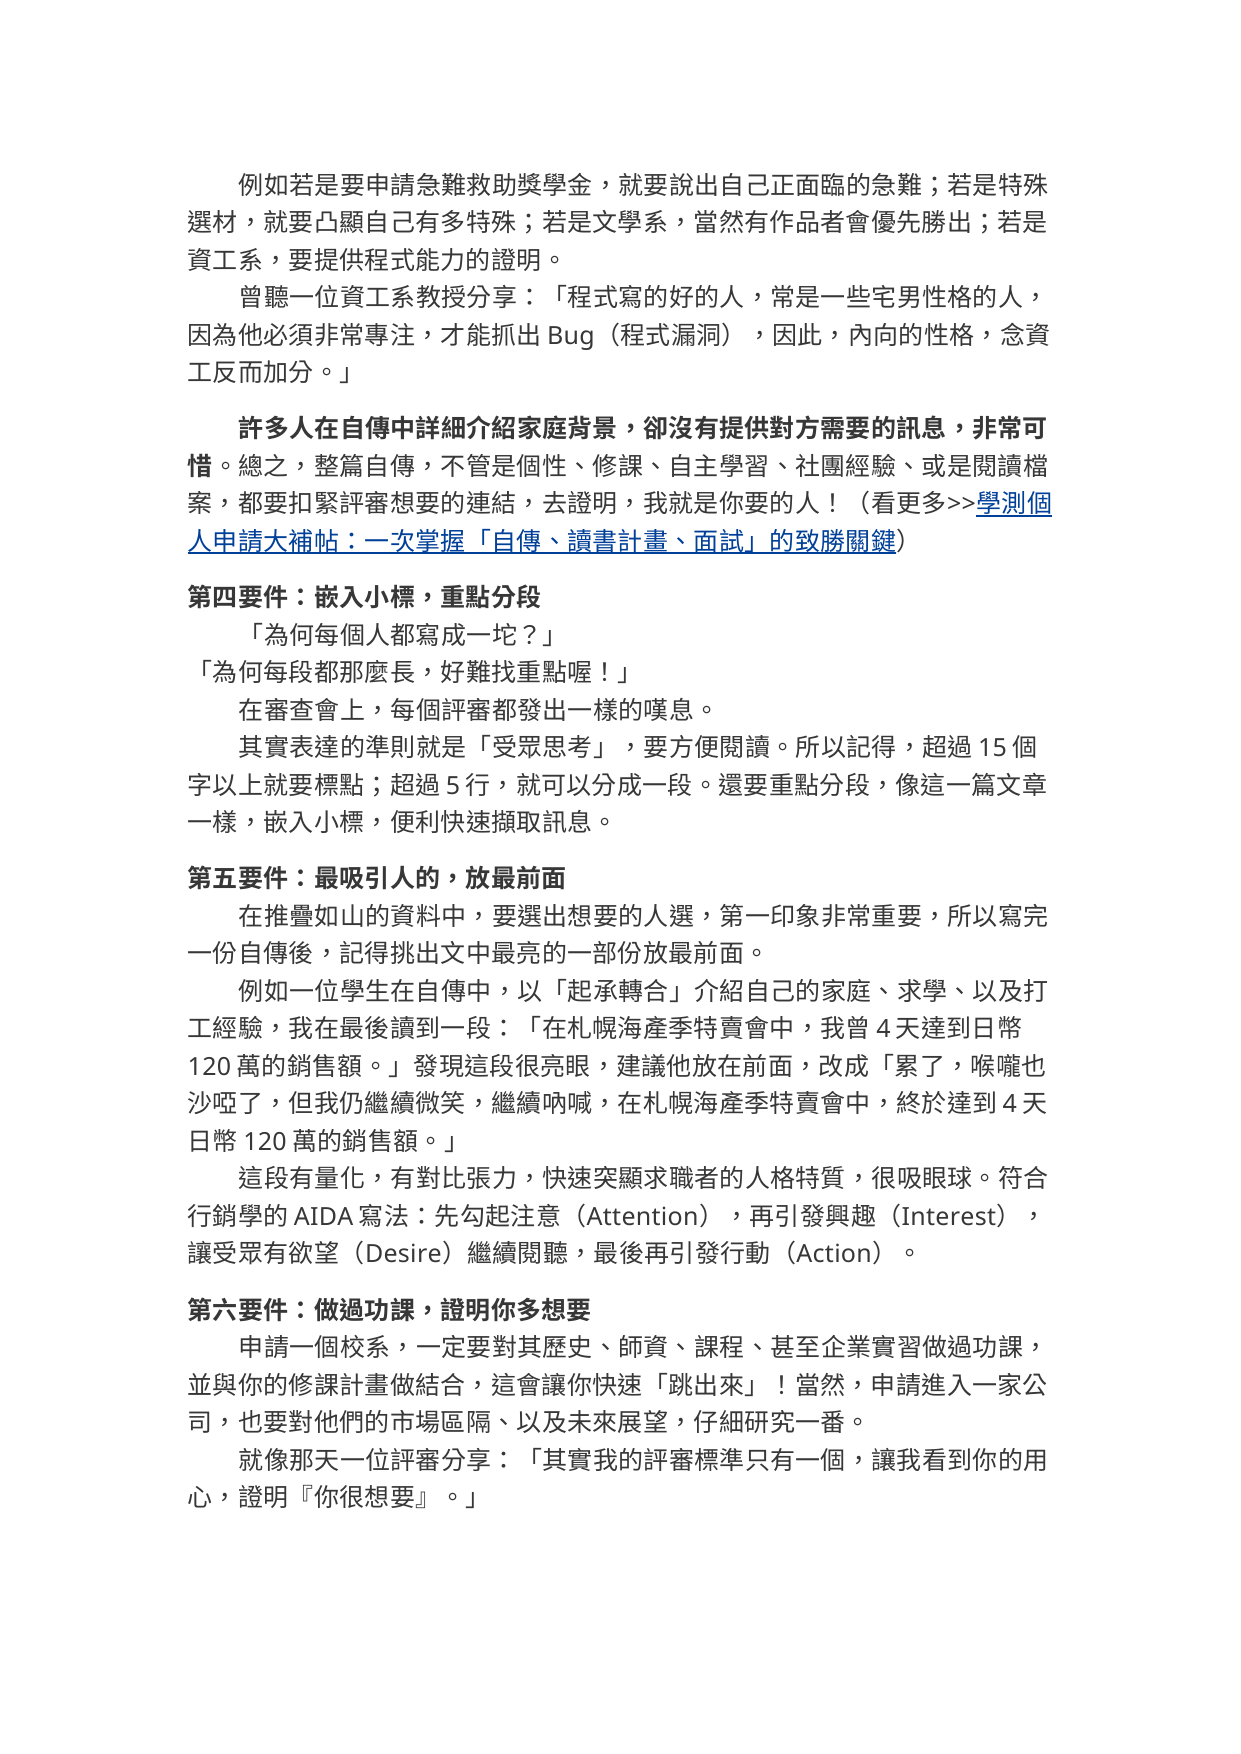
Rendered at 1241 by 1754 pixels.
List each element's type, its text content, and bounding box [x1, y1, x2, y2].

text 這段有量化，有對比張力，快速突顯求職者的人格特質，很吸眼球。符合行銷學的AIDA寫法：先勾起注意（Attention），再引發興趣（Interest），讓受眾有欲望（Desire）繼續閱聽，最後再引發行動（Action）。 [187, 1158, 1053, 1271]
text 例如一位學生在自傳中，以「起承轉合」介紹自己的家庭、求學、以及打工經驗，我在最後讀到一段：「在札幌海產季特賣會中，我曾4天達到日幣120萬的銷售額。」發現這段很亮眼，建議他放在前面，改成「累了，喉嚨也沙啞了，但我仍繼續微笑，繼續吶喊，在札幌海產季特賣會中，終於達到4天日幣120萬的銷售額。」 [187, 971, 1053, 1158]
text 其實表達的準則就是「受眾思考」，要方便閱讀。所以記得，超過15個字以上就要標點；超過5行，就可以分成一段。還要重點分段，像這一篇文章一樣，嵌入小標，便利快速擷取訊息。 [187, 727, 1053, 839]
text 曾聽一位資工系教授分享：「程式寫的好的人，常是一些宅男性格的人，因為他必須非常專注，才能抓出Bug（程式漏洞），因此，內向的性格，念資工反而加分。」 [187, 277, 1053, 389]
subtitle 第五要件：最吸引人的，放最前面 [187, 858, 1053, 896]
text 許多人在自傳中詳細介紹家庭背景，卻沒有提供對方需要的訊息，非常可惜。總之，整篇自傳，不管是個性、修課、自主學習、社團經驗、或是閱讀檔案，都要扣緊評審想要的連結，去證明，我就是你要的人！（看更多>>學測個人申請大補帖：一次掌握「自傳、讀書計畫、面試」的致勝關鍵） [187, 408, 1053, 558]
subtitle 第六要件：做過功課，證明你多想要 [187, 1289, 1053, 1327]
text 在審查會上，每個評審都發出一樣的嘆息。 [187, 689, 1053, 727]
text 例如若是要申請急難救助獎學金，就要說出自己正面臨的急難；若是特殊選材，就要凸顯自己有多特殊；若是文學系，當然有作品者會優先勝出；若是資工系，要提供程式能力的證明。 [187, 164, 1053, 277]
subtitle 第四要件：嵌入小標，重點分段 [187, 577, 1053, 614]
text 「為何每個人都寫成一坨？」 「為何每段都那麼長，好難找重點喔！」 [187, 614, 1053, 689]
text 在推疊如山的資料中，要選出想要的人選，第一印象非常重要，所以寫完一份自傳後，記得挑出文中最亮的一部份放最前面。 [187, 896, 1053, 971]
text 就像那天一位評審分享：「其實我的評審標準只有一個，讓我看到你的用心，證明『你很想要』。」 [187, 1439, 1053, 1514]
text 申請一個校系，一定要對其歷史、師資、課程、甚至企業實習做過功課，並與你的修課計畫做結合，這會讓你快速「跳出來」！當然，申請進入一家公司，也要對他們的市場區隔、以及未來展望，仔細研究一番。 [187, 1327, 1053, 1439]
